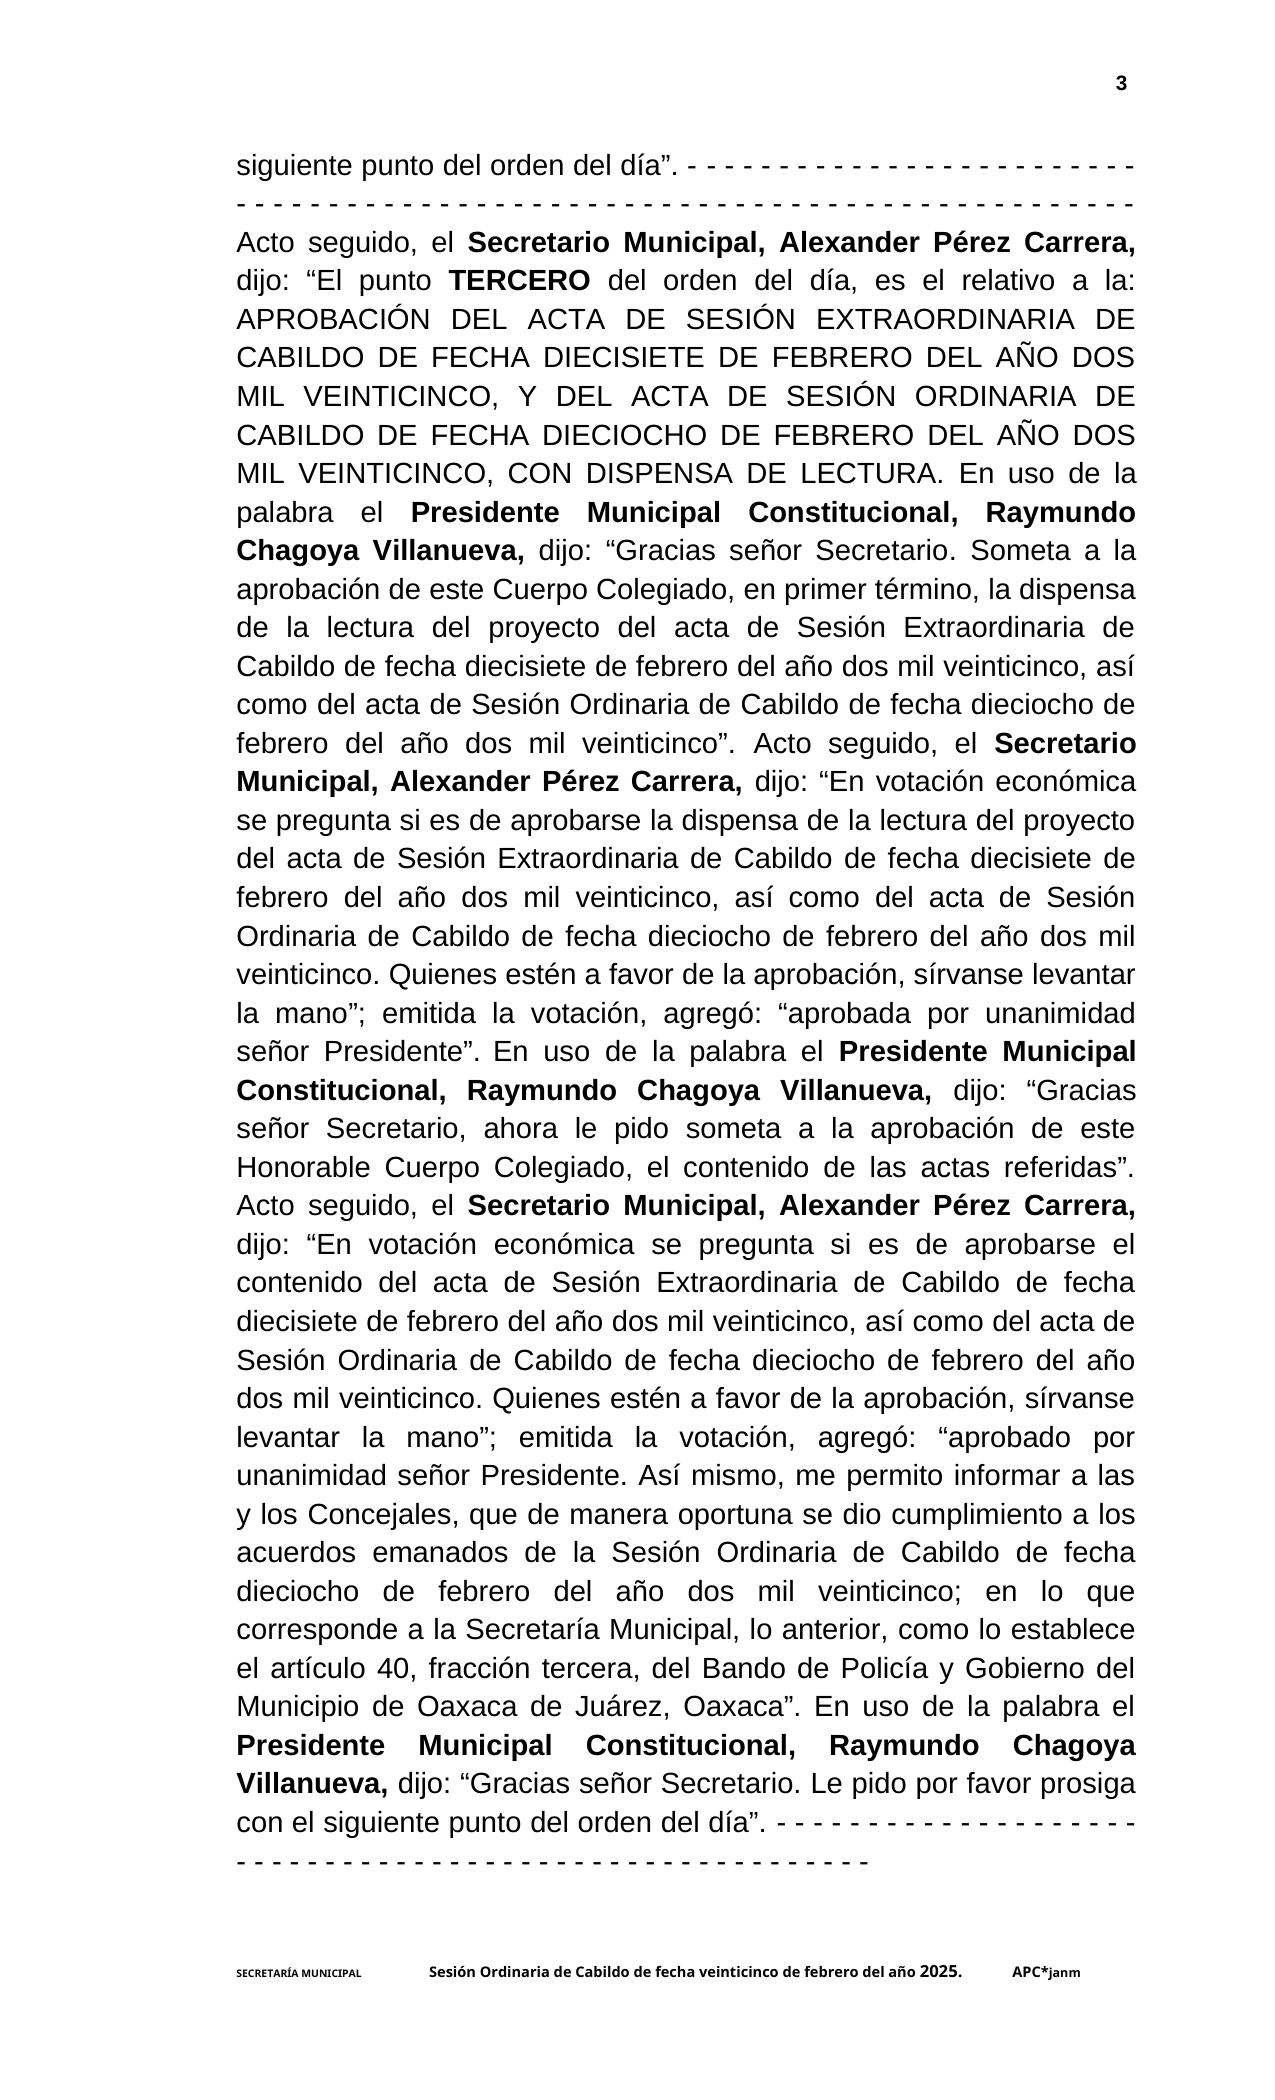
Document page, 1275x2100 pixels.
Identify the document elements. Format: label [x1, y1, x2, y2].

text [236, 148, 1137, 1877]
